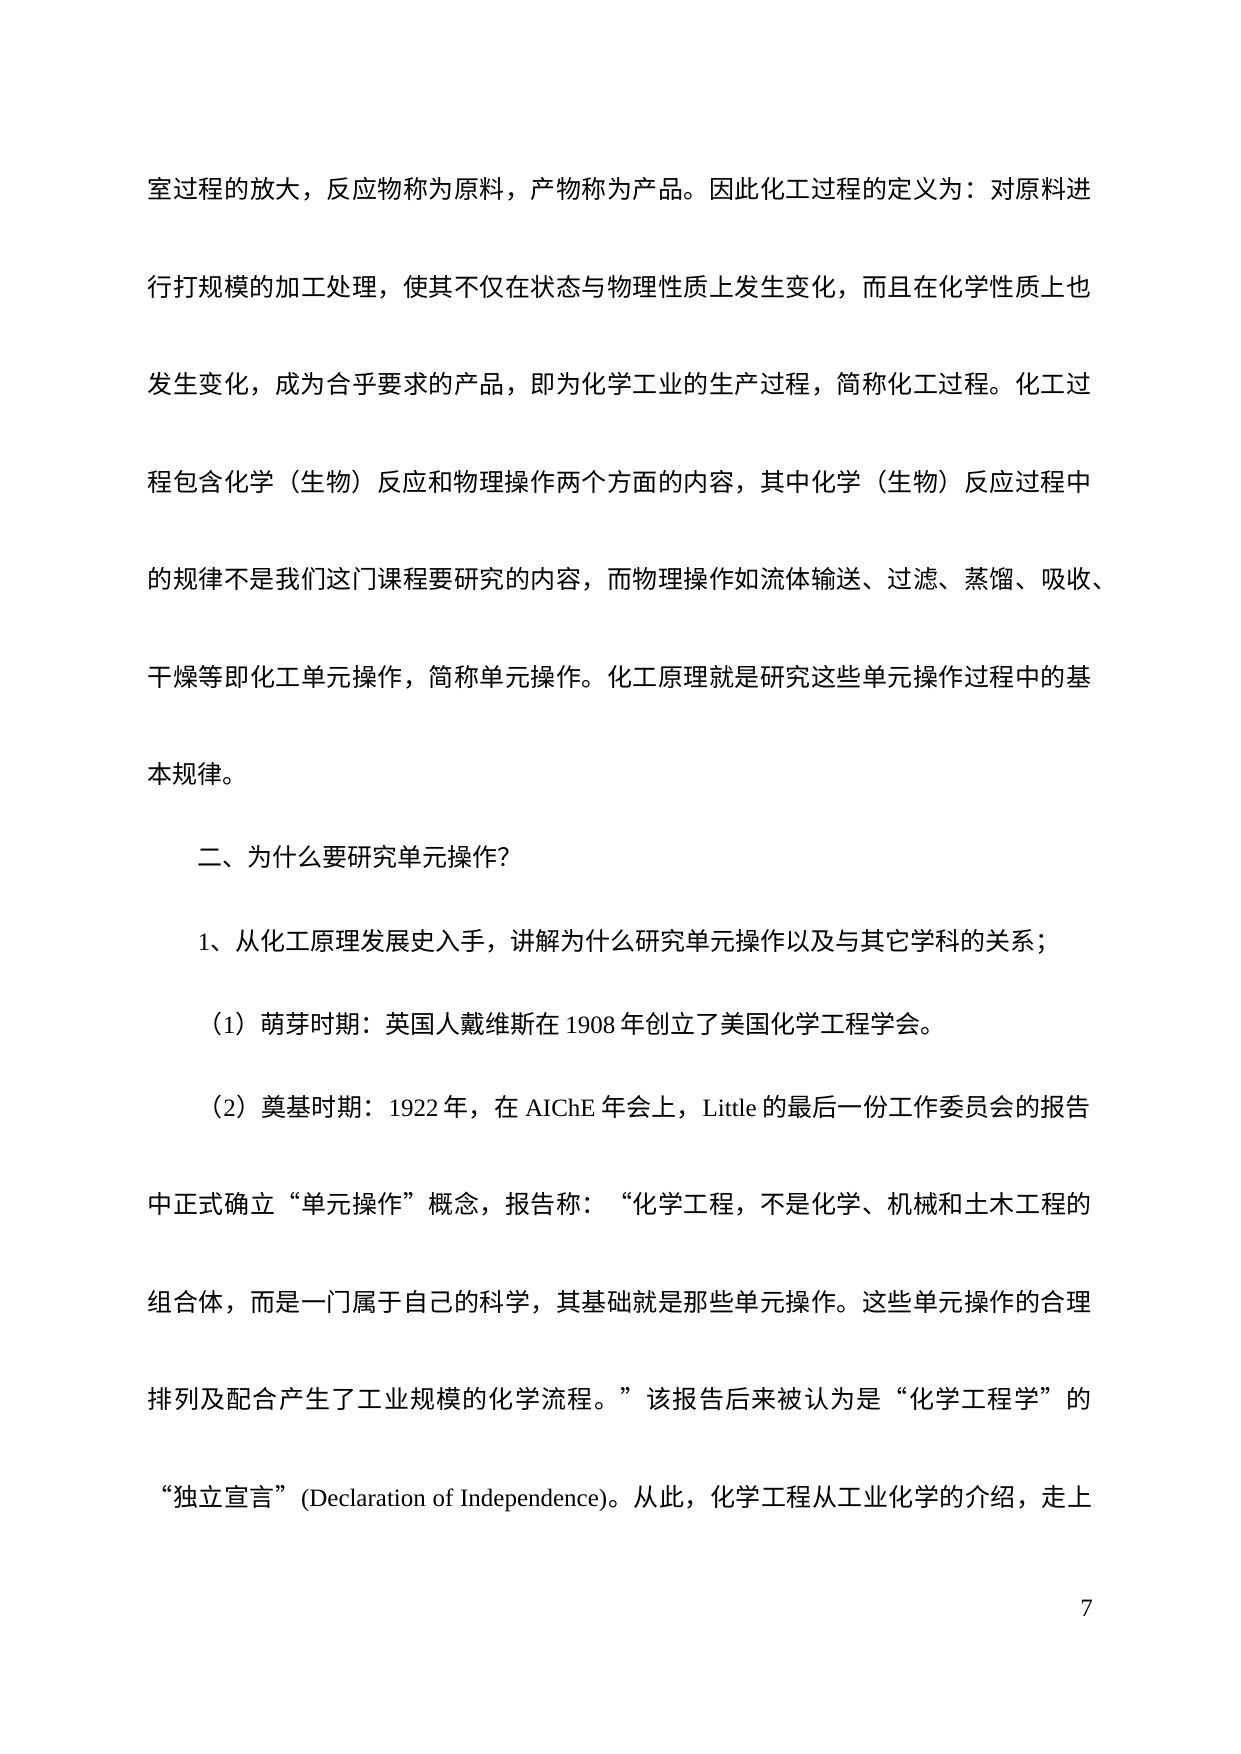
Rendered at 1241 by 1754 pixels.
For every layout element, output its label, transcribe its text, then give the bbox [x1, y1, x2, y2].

text 1、从化工原理发展史入手，讲解为什么研究单元操作以及与其它学科的关系； [148, 907, 1092, 972]
text （1）萌芽时期：英国人戴维斯在1908年创立了美国化学工程学会。 [148, 990, 1092, 1055]
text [148, 1073, 1092, 1528]
text 二、为什么要研究单元操作？ [148, 823, 1092, 888]
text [148, 155, 1092, 805]
